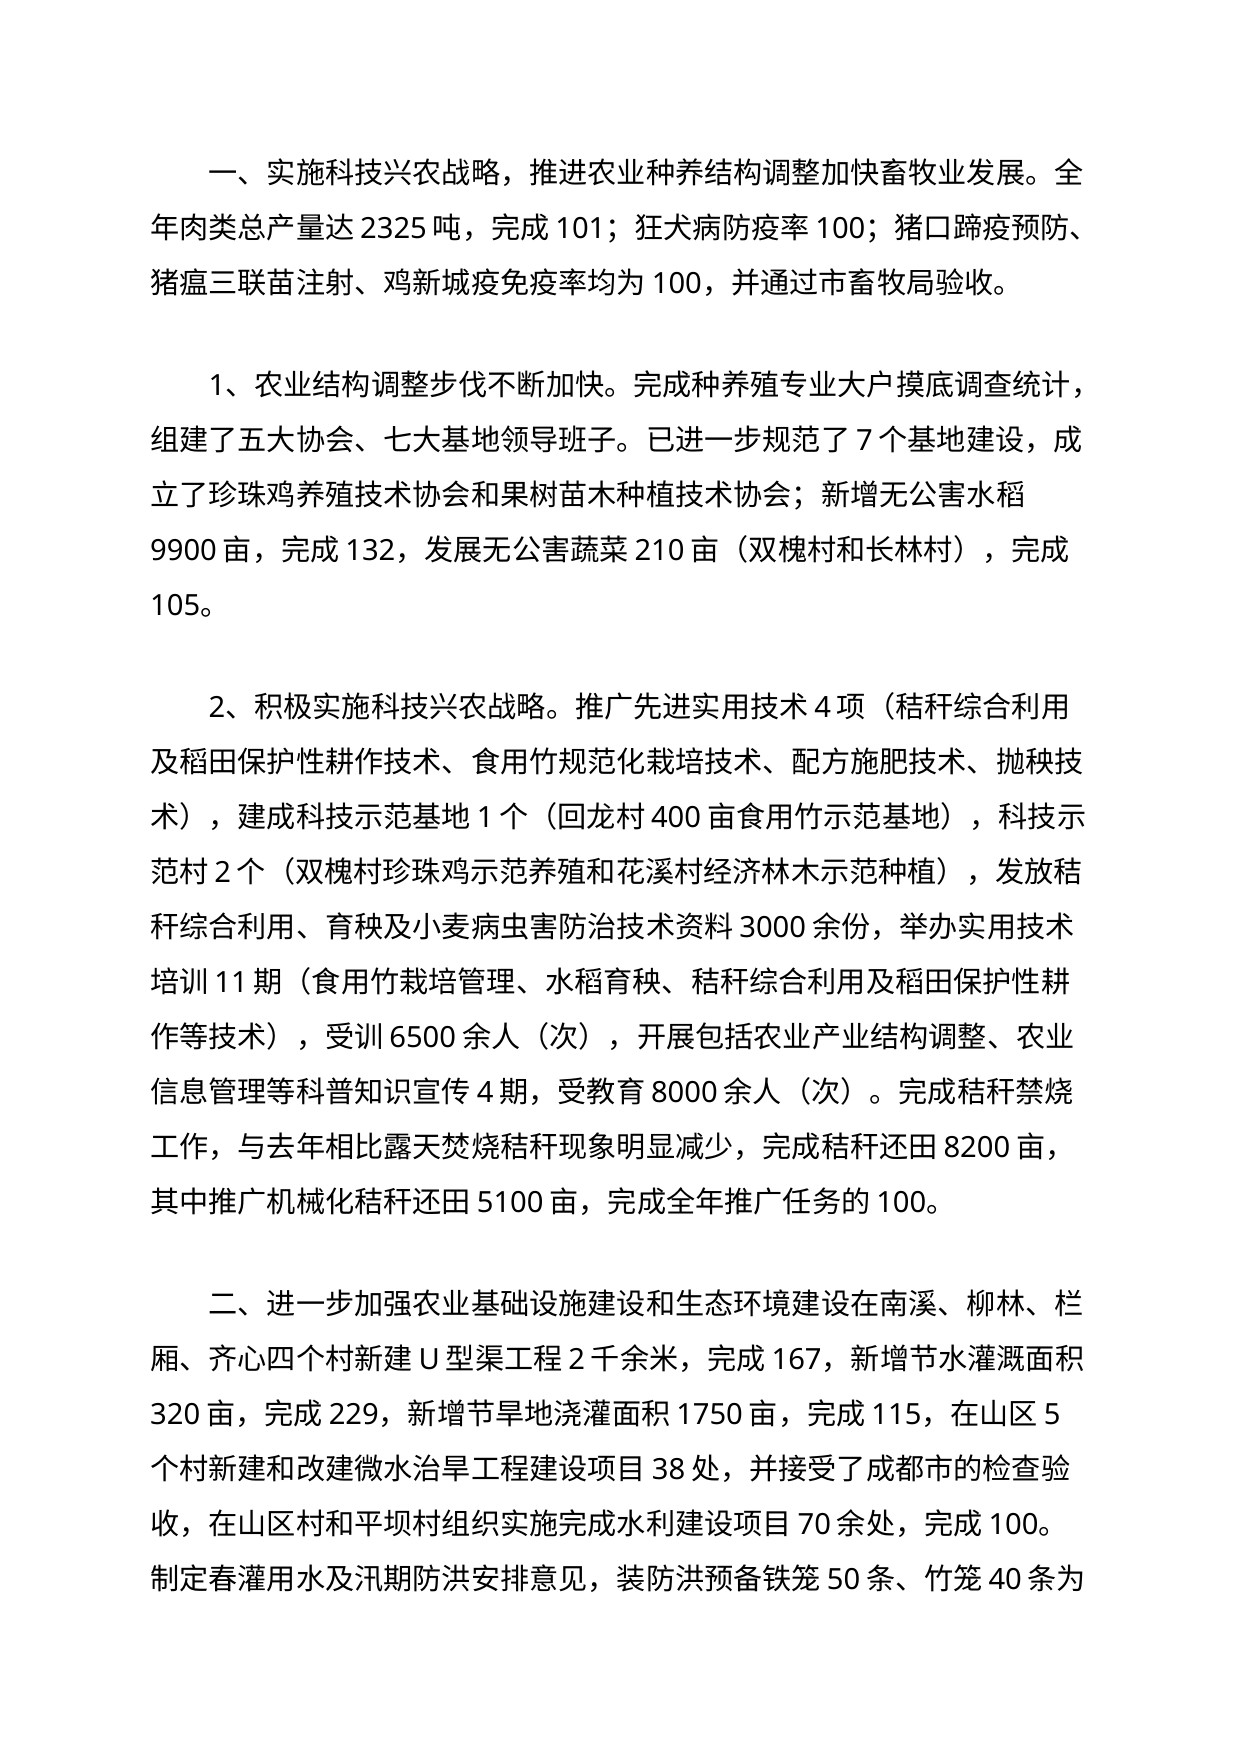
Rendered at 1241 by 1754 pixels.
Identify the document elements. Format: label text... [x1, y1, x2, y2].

text 一、实施科技兴农战略，推进农业种养结构调整加快畜牧业发展。全年肉类总产量达2325吨，完成101；狂犬病防疫率100；猪口蹄疫预防、猪瘟三联苗注射、鸡新城疫免疫率均为100，并通过市畜牧局验收。 [150, 150, 1090, 302]
text 2、积极实施科技兴农战略。推广先进实用技术4项（秸秆综合利用及稻田保护性耕作技术、食用竹规范化栽培技术、配方施肥技术、抛秧技术），建成科技示范基地1个（回龙村400亩食用竹示范基地），科技示范村2个（双槐村珍珠鸡示范养殖和花溪村经济林木示范种植），发放秸秆综合利用、育秧及小麦病虫害防治技术资料3000余份，举办实用技术培训11期（食用竹栽培管理、水稻育秧、秸秆综合利用及稻田保护性耕作等技术），受训6500余人（次），开展包括农业产业结构调整、农业信息管理等科普知识宣传4期，受教育8000余人（次）。完成秸秆禁烧工作，与去年相比露天焚烧秸秆现象明显减少，完成秸秆还田8200亩，其中推广机械化秸秆还田5100亩，完成全年推广任务的100。 [150, 684, 1090, 1221]
text 1、农业结构调整步伐不断加快。完成种养殖专业大户摸底调查统计，组建了五大协会、七大基地领导班子。已进一步规范了7个基地建设，成立了珍珠鸡养殖技术协会和果树苗木种植技术协会；新增无公害水稻9900亩，完成132，发展无公害蔬菜210亩（双槐村和长林村），完成105。 [150, 362, 1090, 624]
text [150, 1281, 1090, 1598]
